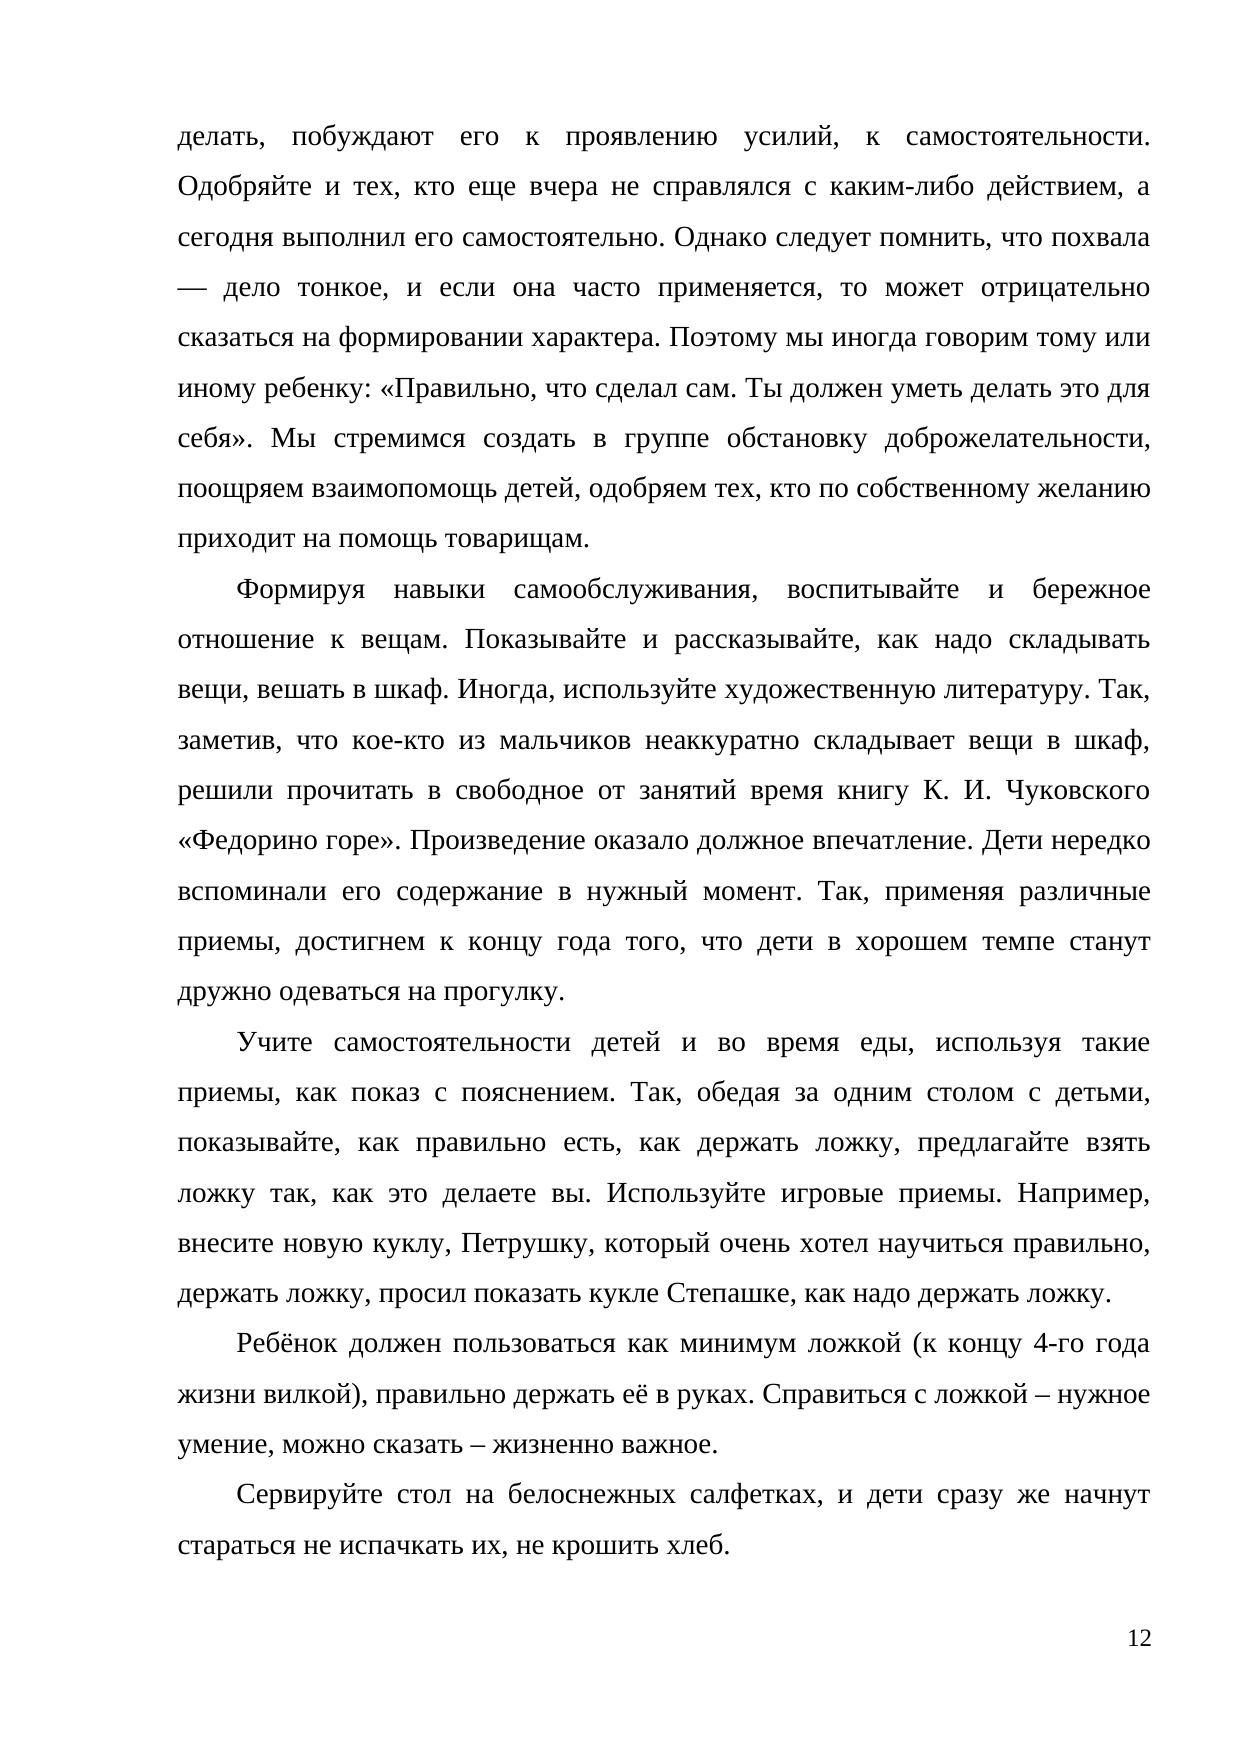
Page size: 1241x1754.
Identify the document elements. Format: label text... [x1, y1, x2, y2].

text Формируя навыки самообслуживания, воспитывайте и бережное отношение к вещам. Показывайте и рассказывайте, как надо складывать вещи, вешать в шкаф. Иногда, используйте художественную литературу. Так, заметив, что кое-кто из мальчиков неаккуратно складывает вещи в шкаф, решили прочитать в свободное от занятий время книгу К. И. Чуковского «Федорино горе». Произведение оказало должное впечатление. Дети нередко вспоминали его содержание в нужный момент. Так, применяя различные приемы, достигнем к концу года того, что дети в хорошем темпе станут дружно одеваться на прогулку. [177, 571, 1152, 1007]
text Ребёнок должен пользоваться как минимум ложкой (к концу 4-го года жизни вилкой), правильно держать её в руках. Справиться с ложкой – нужное умение, можно сказать – жизненно важное. [177, 1326, 1152, 1460]
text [177, 118, 1152, 554]
text Учите самостоятельности детей и во время еды, используя такие приемы, как показ с пояснением. Так, обедая за одним столом с детьми, показывайте, как правильно есть, как держать ложку, предлагайте взять ложку так, как это делаете вы. Используйте игровые приемы. Например, внесите новую куклу, Петрушку, который очень хотел научиться правильно, держать ложку, просил показать кукле Степашке, как надо держать ложку. [177, 1024, 1152, 1309]
text Сервируйте стол на белоснежных салфетках, и дети сразу же начнут стараться не испачкать их, не крошить хлеб. [177, 1477, 1152, 1560]
